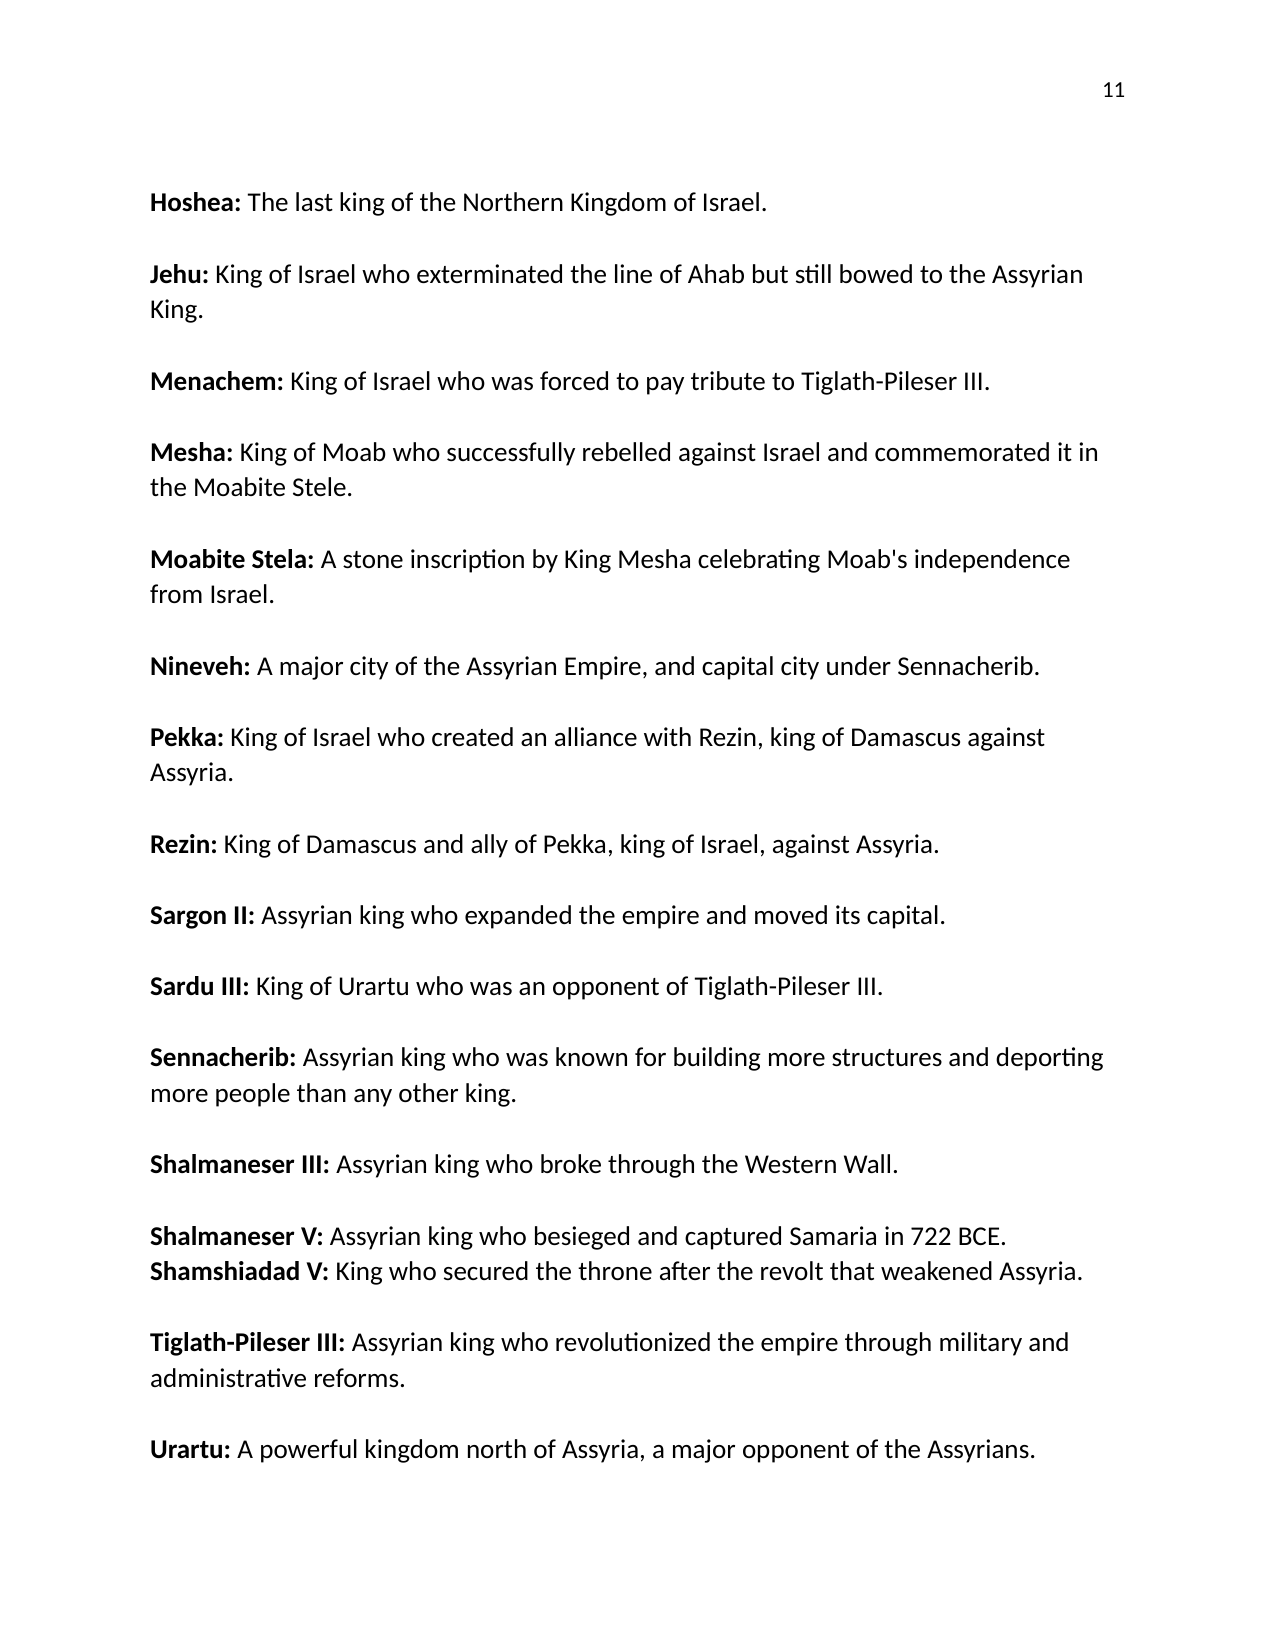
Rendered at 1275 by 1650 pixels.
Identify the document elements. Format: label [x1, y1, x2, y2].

text [150, 150, 1125, 1466]
